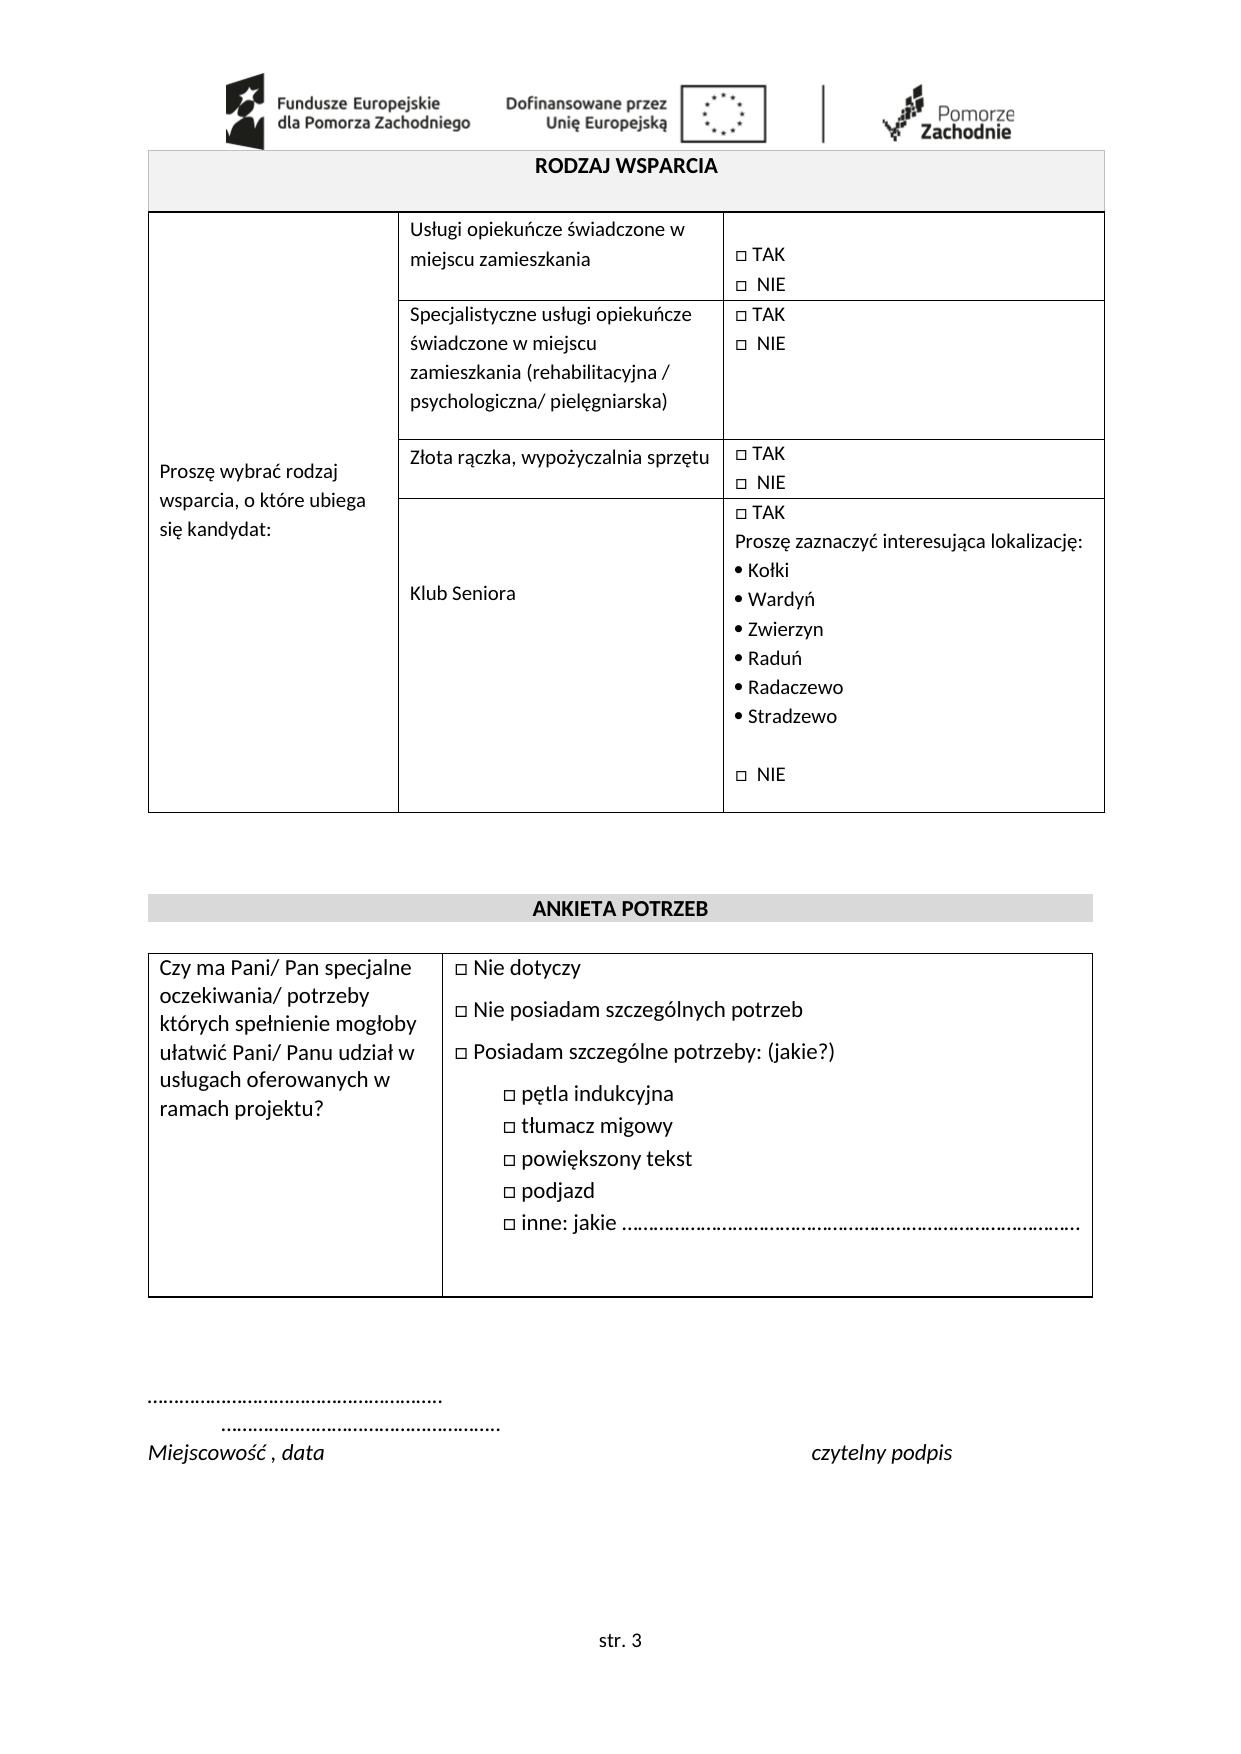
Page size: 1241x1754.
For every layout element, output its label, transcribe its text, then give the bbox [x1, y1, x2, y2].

table_cell Klub Seniora [399, 499, 723, 812]
table_cell Usługi opiekuńcze świadczone w miejscu zamieszkania [399, 213, 723, 300]
table_cell Specjalistyczne usługi opiekuńcze świadczone w miejscu zamieszkania (rehabilitacyjna / psychologiczna/ pielęgniarska) [399, 301, 723, 439]
table_cell Proszę wybrać rodzaj wsparcia, o które ubiega się kandydat: [149, 213, 398, 812]
text ANKIETA POTRZEB [148, 894, 1093, 922]
table_cell □ TAK □ NIE [724, 440, 1104, 498]
picture [226, 73, 1015, 150]
table_header □ Nie dotyczy □ Nie posiadam szczególnych potrzeb □ Posiadam szczególne potrzeby: (jakie?) □ pętla indukcyjna □ tłumacz migowy □ powiększony tekst □ podjazd □ inne: jakie …………………………………………………………………………… [443, 954, 1092, 1296]
table_cell □ TAK □ NIE [724, 301, 1104, 439]
table_cell □ TAK □ NIE [724, 213, 1104, 300]
table_cell □ TAK Proszę zaznaczyć interesująca lokalizację: Kołki Wardyń Zwierzyn Raduń Radaczewo Stradzewo □ NIE [724, 499, 1104, 812]
table_header Czy ma Pani/ Pan specjalne oczekiwania/ potrzeby których spełnienie mogłoby ułatwić Pani/ Panu udział w usługach oferowanych w ramach projektu? [149, 954, 442, 1296]
text Miejscowość , data czytelny podpis [148, 1438, 1093, 1466]
table_header RODZAJ WSPARCIA [149, 151, 1104, 211]
text ……………………………………………….. …………………………………………….. [148, 1382, 1093, 1438]
table_cell Złota rączka, wypożyczalnia sprzętu [399, 440, 723, 498]
